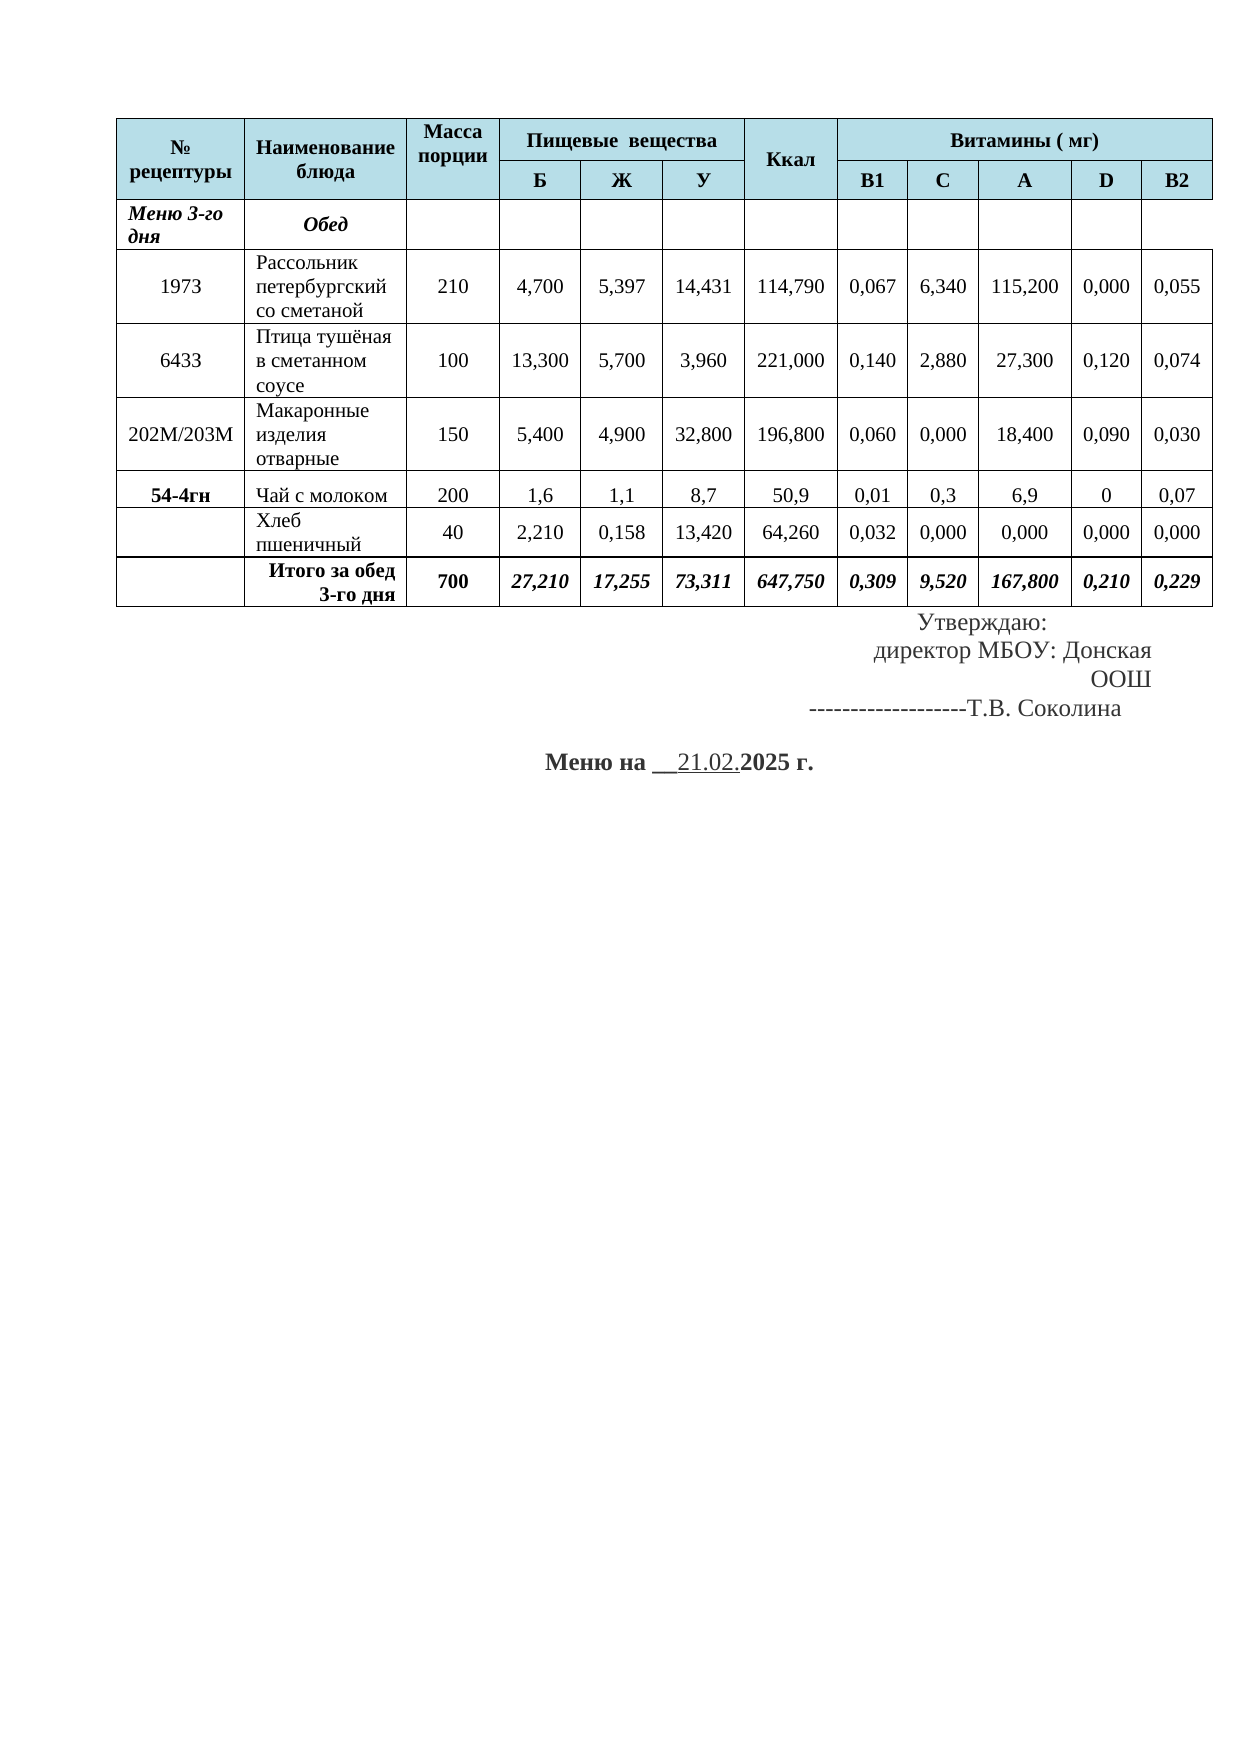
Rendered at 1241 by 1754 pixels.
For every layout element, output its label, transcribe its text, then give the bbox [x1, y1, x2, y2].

table_cell 6,9 [979, 471, 1071, 507]
table_cell 0,229 [1142, 558, 1212, 606]
table_cell 27,210 [500, 558, 580, 606]
table_cell Итого за обед 3-го дня [245, 558, 406, 606]
table_cell 0,032 [838, 508, 907, 556]
table_cell 0,055 [1142, 250, 1212, 323]
table_cell [407, 200, 499, 248]
table_cell 2,880 [908, 324, 978, 397]
table_cell 202М/203М [117, 398, 244, 470]
table_cell 0,000 [1142, 508, 1212, 556]
table_cell 0,158 [581, 508, 662, 556]
table_cell 0,07 [1142, 471, 1212, 507]
table_cell 5,700 [581, 324, 662, 397]
table_cell 5,397 [581, 250, 662, 323]
table_cell Б [500, 161, 580, 199]
table_header Наименование блюда [245, 119, 406, 199]
table_cell 17,255 [581, 558, 662, 606]
table_header Ккал [745, 119, 837, 199]
table_cell 40 [407, 508, 499, 556]
table_cell 0,030 [1142, 398, 1212, 470]
table_cell 150 [407, 398, 499, 470]
table_cell [908, 200, 978, 248]
table_cell 13,300 [500, 324, 580, 397]
table_cell 50,9 [745, 471, 837, 507]
table_header Масса порции [407, 119, 499, 199]
table_header Витамины ( мг) [838, 119, 1212, 160]
table_cell [745, 200, 837, 248]
table_cell 100 [407, 324, 499, 397]
table_cell 200 [407, 471, 499, 507]
table_cell 0,000 [1072, 508, 1141, 556]
table_cell 0,060 [838, 398, 907, 470]
table_cell Ж [581, 161, 662, 199]
table_cell 0,120 [1072, 324, 1141, 397]
table_cell В1 [838, 161, 907, 199]
table_cell 221,000 [745, 324, 837, 397]
table_cell 700 [407, 558, 499, 606]
text Меню на __21.02.2025 г. [177, 747, 1152, 776]
table_cell 54-4гн [117, 471, 244, 507]
table_cell [581, 200, 662, 248]
table_cell [1072, 200, 1141, 248]
table_cell 1,1 [581, 471, 662, 507]
text -------------------Т.В. Соколина [177, 693, 1152, 722]
table_cell 0,3 [908, 471, 978, 507]
table_cell 0,309 [838, 558, 907, 606]
table_cell 14,431 [663, 250, 744, 323]
table_cell [838, 200, 907, 248]
table_cell Макаронные изделия отварные [245, 398, 406, 470]
table_cell 0,000 [908, 508, 978, 556]
table_cell 0,090 [1072, 398, 1141, 470]
table_cell 0 [1072, 471, 1141, 507]
table_cell 0,140 [838, 324, 907, 397]
table_cell Обед [245, 200, 406, 248]
table_cell 210 [407, 250, 499, 323]
table_cell 0,067 [838, 250, 907, 323]
table_cell 1,6 [500, 471, 580, 507]
table_cell [979, 200, 1071, 248]
table_cell Хлеб пшеничный [245, 508, 406, 556]
table_cell 3,960 [663, 324, 744, 397]
table_cell 0,01 [838, 471, 907, 507]
table_cell 0,000 [908, 398, 978, 470]
table_cell 643З [117, 324, 244, 397]
table_cell В2 [1142, 161, 1212, 199]
table_cell 2,210 [500, 508, 580, 556]
table_cell Чай с молоком [245, 471, 406, 507]
table_cell 13,420 [663, 508, 744, 556]
table_cell A [979, 161, 1071, 199]
table_header № рецептуры [117, 119, 244, 199]
text директор МБОУ: Донская ООШ [177, 635, 1152, 693]
table_cell 8,7 [663, 471, 744, 507]
table_cell 115,200 [979, 250, 1071, 323]
table_cell 0,210 [1072, 558, 1141, 606]
table_cell 64,260 [745, 508, 837, 556]
table_header Пищевые вещества [500, 119, 744, 160]
table_cell [117, 558, 244, 606]
table_cell 196,800 [745, 398, 837, 470]
table_cell [663, 200, 744, 248]
table_cell 114,790 [745, 250, 837, 323]
table_cell C [908, 161, 978, 199]
table_cell Птица тушёная в сметанном соусе [245, 324, 406, 397]
table_cell 647,750 [745, 558, 837, 606]
table_cell 5,400 [500, 398, 580, 470]
table_cell 0,074 [1142, 324, 1212, 397]
table_cell 0,000 [979, 508, 1071, 556]
table_cell 73,311 [663, 558, 744, 606]
table_cell 4,700 [500, 250, 580, 323]
table_cell [500, 200, 580, 248]
table_cell [117, 508, 244, 556]
table_cell 6,340 [908, 250, 978, 323]
table_cell 167,800 [979, 558, 1071, 606]
table_cell 32,800 [663, 398, 744, 470]
table_cell 18,400 [979, 398, 1071, 470]
table_cell Меню 3-го дня [117, 200, 244, 248]
table_cell Рассольник петербургский со сметаной [245, 250, 406, 323]
table_cell 197З [117, 250, 244, 323]
table_cell [1142, 200, 1212, 248]
table_cell D [1072, 161, 1141, 199]
table_cell 4,900 [581, 398, 662, 470]
table_cell 0,000 [1072, 250, 1141, 323]
table_cell У [663, 161, 744, 199]
table_cell 27,300 [979, 324, 1071, 397]
text Утверждаю: [177, 607, 1152, 635]
table_cell 9,520 [908, 558, 978, 606]
